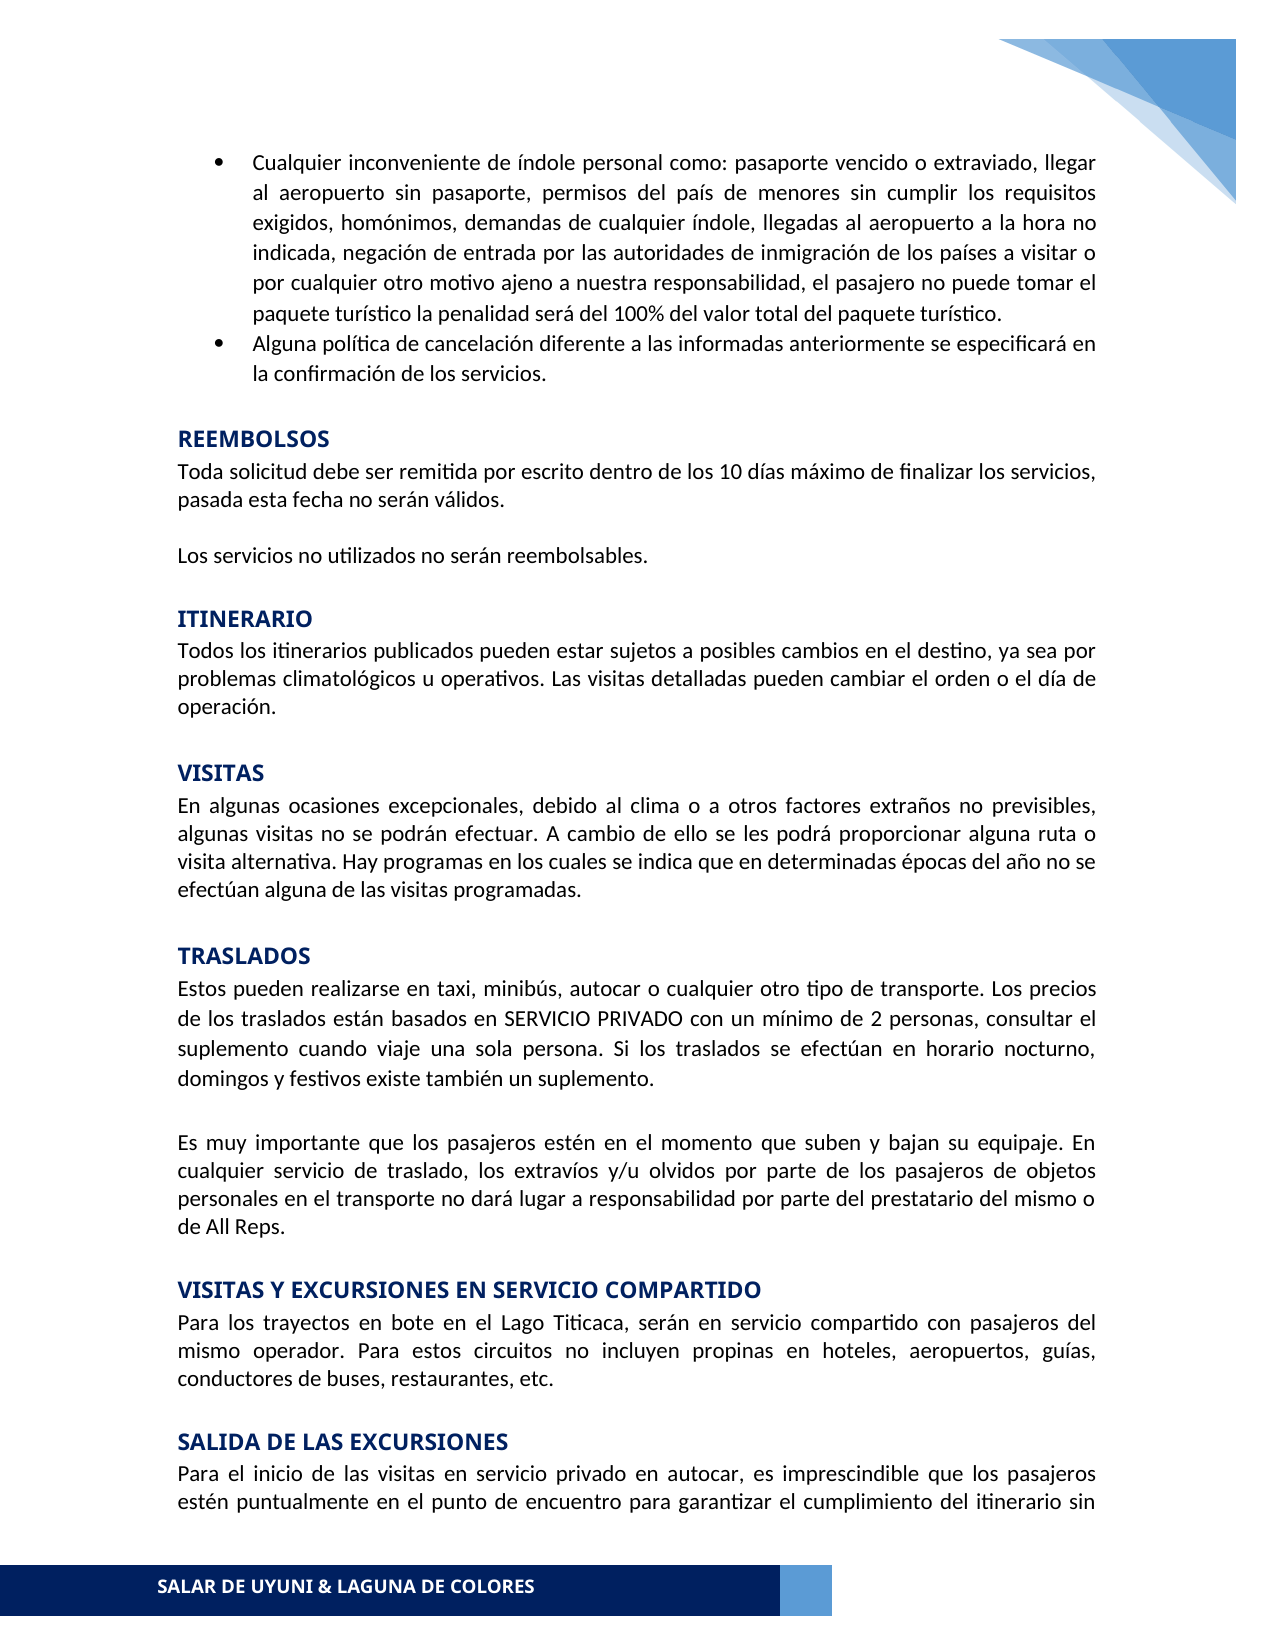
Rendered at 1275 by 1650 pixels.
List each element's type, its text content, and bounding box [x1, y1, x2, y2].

text Toda solicitud debe ser remitida por escrito dentro de los 10 días máximo de finalizar los servicios, pasada esta fecha no serán válidos. [177, 457, 1098, 513]
text En algunas ocasiones excepcionales, debido al clima o a otros factores extraños no previsibles, algunas visitas no se podrán efectuar. A cambio de ello se les podrá proporcionar alguna ruta o visita alternativa. Hay programas en los cuales se indica que en determinadas épocas del año no se efectúan alguna de las visitas programadas. [177, 791, 1098, 903]
text Todos los itinerarios publicados pueden estar sujetos a posibles cambios en el destino, ya sea por problemas climatológicos u operativos. Las visitas detalladas pueden cambiar el orden o el día de operación. [177, 636, 1098, 720]
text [177, 1459, 1098, 1516]
picture [997, 39, 1236, 205]
text SALIDA DE LAS EXCURSIONES [177, 1426, 1098, 1457]
list Cualquier inconveniente de índole personal como: pasaporte vencido o extraviado, llegar al aeropuerto sin pasaporte, permisos del país de menores sin cumplir los requisitos exigidos, homónimos, demandas de cualquier índole, llegadas al aeropuerto a la hora no indicada, negación de entrada por las autoridades de inmigración de los países a visitar o por cualquier otro motivo ajeno a nuestra responsabilidad, el pasajero no puede tomar el paquete turístico la penalidad será del 100% del valor total del paquete turístico. [215, 148, 1098, 327]
text Los servicios no utilizados no serán reembolsables. [177, 541, 1098, 569]
list Alguna política de cancelación diferente a las informadas anteriormente se especificará en la confirmación de los servicios. [215, 329, 1098, 387]
text REEMBOLSOS [177, 423, 1098, 454]
text TRASLADOS [177, 940, 1098, 971]
text Es muy importante que los pasajeros estén en el momento que suben y bajan su equipaje. En cualquier servicio de traslado, los extravíos y/u olvidos por parte de los pasajeros de objetos personales en el transporte no dará lugar a responsabilidad por parte del prestatario del mismo o de All Reps. [177, 1128, 1098, 1240]
text VISITAS Y EXCURSIONES EN SERVICIO COMPARTIDO [177, 1274, 1098, 1305]
text ITINERARIO [177, 603, 1098, 634]
text VISITAS [177, 757, 1098, 788]
text Para los trayectos en bote en el Lago Titicaca, serán en servicio compartido con pasajeros del mismo operador. Para estos circuitos no incluyen propinas en hoteles, aeropuertos, guías, conductores de buses, restaurantes, etc. [177, 1308, 1098, 1392]
text Estos pueden realizarse en taxi, minibús, autocar o cualquier otro tipo de transporte. Los precios de los traslados están basados en SERVICIO PRIVADO con un mínimo de 2 personas, consultar el suplemento cuando viaje una sola persona. Si los traslados se efectúan en horario nocturno, domingos y festivos existe también un suplemento. [177, 974, 1098, 1092]
